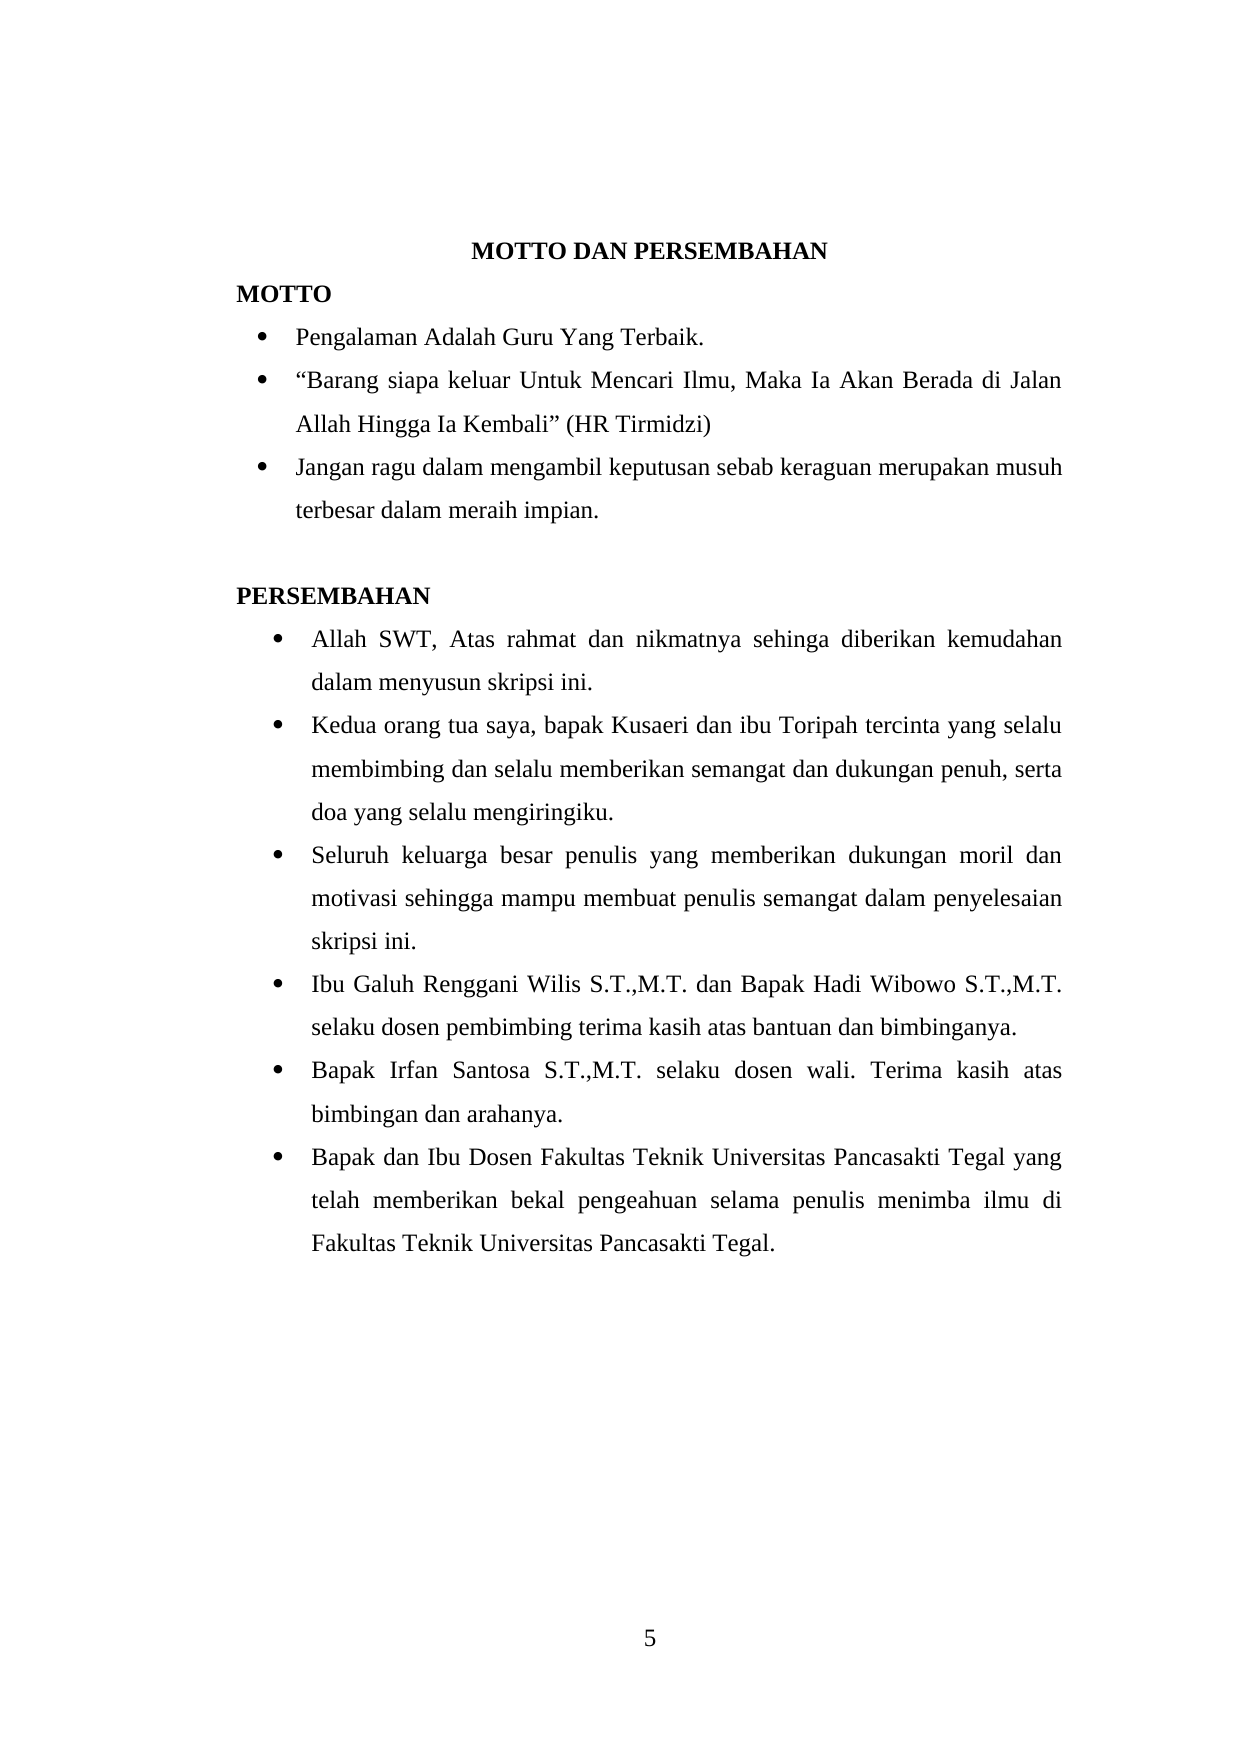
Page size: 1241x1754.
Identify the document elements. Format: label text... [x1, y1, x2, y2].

list Pengalaman Adalah Guru Yang Terbaik. [258, 322, 1063, 351]
list Ibu Galuh Renggani Wilis S.T.,M.T. dan Bapak Hadi Wibowo S.T.,M.T. selaku dosen pembimbing terima kasih atas bantuan dan bimbinganya. [274, 969, 1063, 1041]
list “Barang siapa keluar Untuk Mencari Ilmu, Maka Ia Akan Berada di Jalan Allah Hingga Ia Kembali” (HR Tirmidzi) [258, 366, 1063, 437]
list Jangan ragu dalam mengambil keputusan sebab keraguan merupakan musuh terbesar dalam meraih impian. [258, 452, 1063, 524]
subtitle MOTTO DAN PERSEMBAHAN [236, 236, 1063, 265]
list Allah SWT, Atas rahmat dan nikmatnya sehinga diberikan kemudahan dalam menyusun skripsi ini. [274, 624, 1063, 696]
list PERSEMBAHAN [236, 581, 1063, 610]
list Bapak Irfan Santosa S.T.,M.T. selaku dosen wali. Terima kasih atas bimbingan dan arahanya. [274, 1056, 1063, 1127]
list Bapak dan Ibu Dosen Fakultas Teknik Universitas Pancasakti Tegal yang telah memberikan bekal pengeahuan selama penulis menimba ilmu di Fakultas Teknik Universitas Pancasakti Tegal. [274, 1142, 1063, 1257]
list Seluruh keluarga besar penulis yang memberikan dukungan moril dan motivasi sehingga mampu membuat penulis semangat dalam penyelesaian skripsi ini. [274, 840, 1063, 955]
text MOTTO [236, 279, 1063, 308]
list Kedua orang tua saya, bapak Kusaeri dan ibu Toripah tercinta yang selalu membimbing dan selalu memberikan semangat dan dukungan penuh, serta doa yang selalu mengiringiku. [274, 711, 1063, 826]
